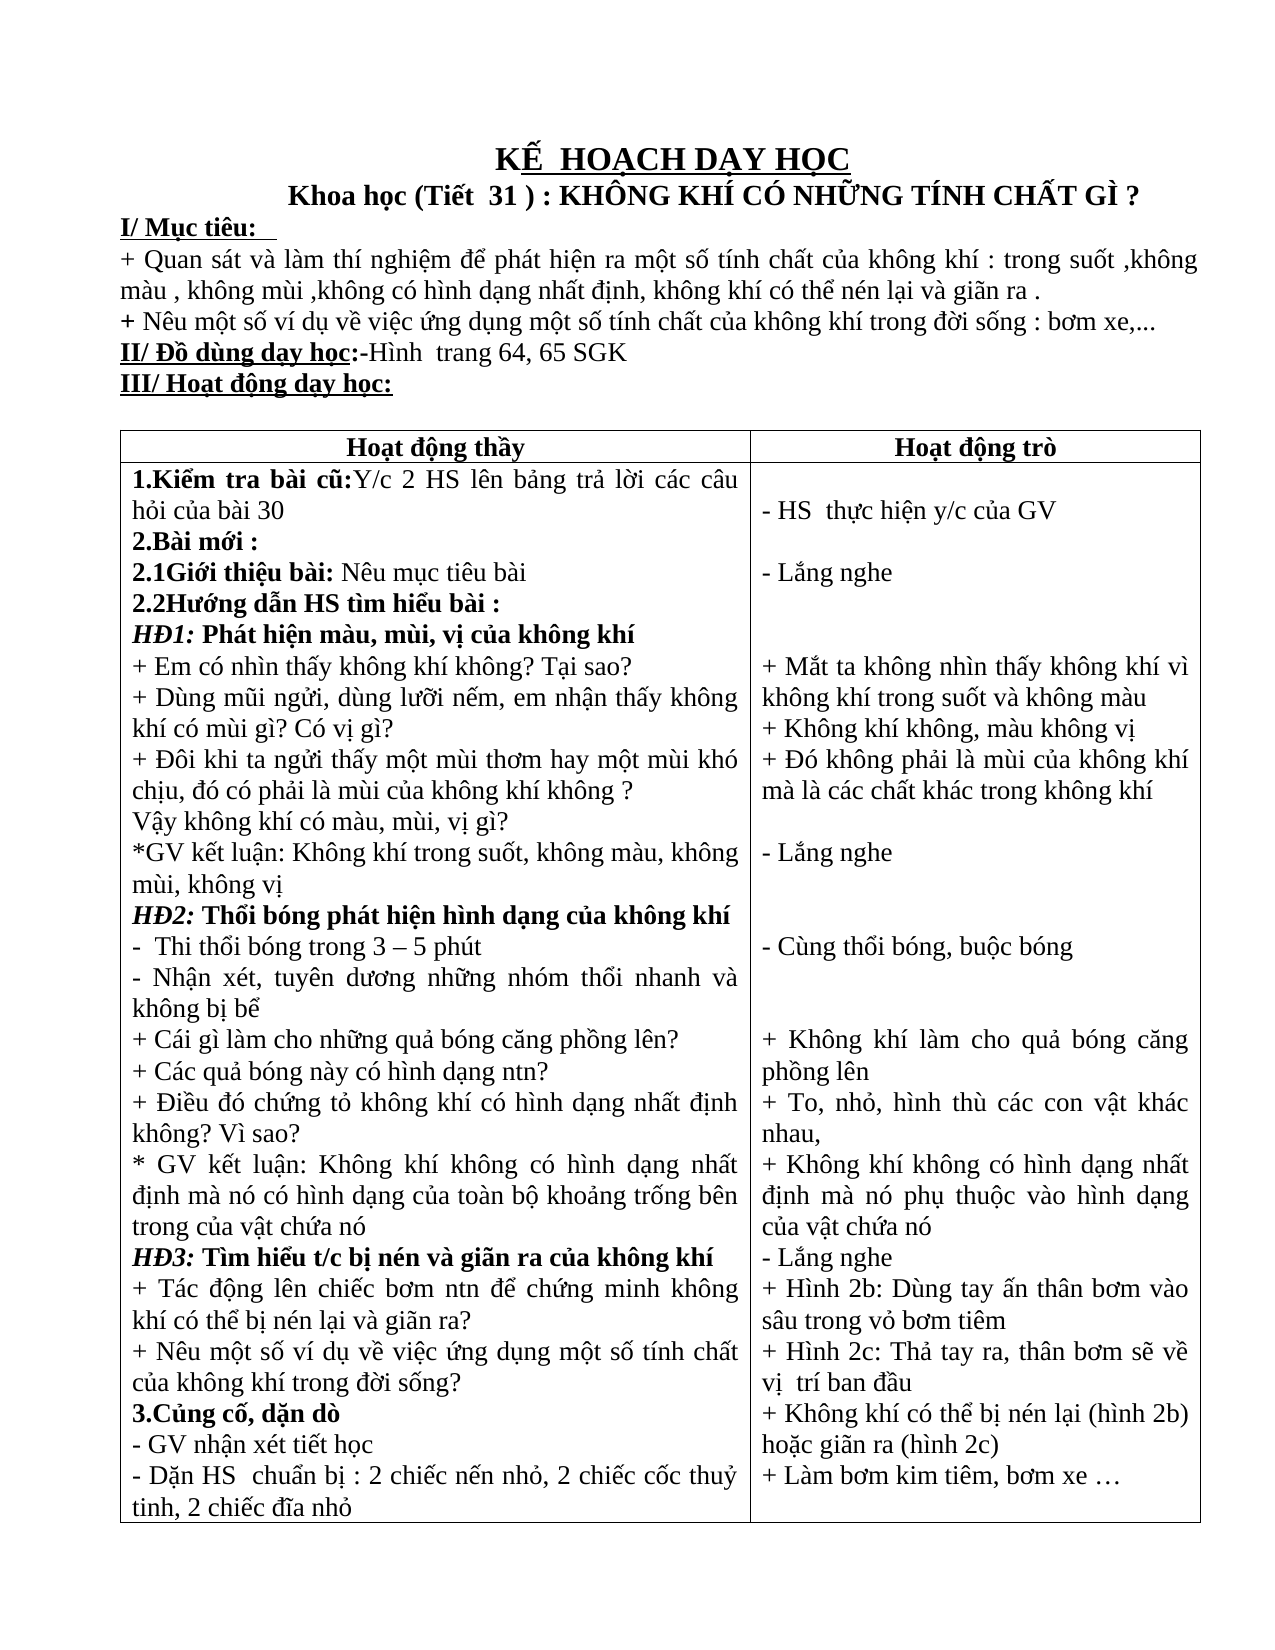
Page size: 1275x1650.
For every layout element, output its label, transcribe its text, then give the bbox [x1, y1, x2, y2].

table_cell 1.Kiểm tra bài cũ:Y/c 2 HS lên bảng trả lời các câu hỏi của bài 30 2.Bài mới : 2.1Giới thiệu bài: Nêu mục tiêu bài 2.2Hướng dẫn HS tìm hiểu bài : HĐ1: Phát hiện màu, mùi, vị của không khí + Em có nhìn thấy không khí không? Tại sao? + Dùng mũi ngửi, dùng lưỡi nếm, em nhận thấy không khí có mùi gì? Có vị gì? + Đôi khi ta ngửi thấy một mùi thơm hay một mùi khó chịu, đó có phải là mùi của không khí không ? Vậy không khí có màu, mùi, vị gì? *GV kết luận: Không khí trong suốt, không màu, không mùi, không vị HĐ2: Thổi bóng phát hiện hình dạng của không khí - Thi thổi bóng trong 3 – 5 phút - Nhận xét, tuyên dương những nhóm thổi nhanh và không bị bể + Cái gì làm cho những quả bóng căng phồng lên? + Các quả bóng này có hình dạng ntn? + Điều đó chứng tỏ không khí có hình dạng nhất định không? Vì sao? * GV kết luận: Không khí không có hình dạng nhất định mà nó có hình dạng của toàn bộ khoảng trống bên trong của vật chứa nó HĐ3: Tìm hiểu t/c bị nén và giãn ra của không khí + Tác động lên chiếc bơm ntn để chứng minh không khí có thể bị nén lại và giãn ra? + Nêu một số ví dụ về việc ứng dụng một số tính chất của không khí trong đời sống? 3.Củng cố, dặn dò - GV nhận xét tiết học - Dặn HS chuẩn bị : 2 chiếc nến nhỏ, 2 chiếc cốc thuỷ tinh, 2 chiếc đĩa nhỏ [121, 463, 750, 1522]
text + Quan sát và làm thí nghiệm để phát hiện ra một số tính chất của không khí : trong suốt ,không màu , không mùi ,không có hình dạng nhất định, không khí có thể nén lại và giãn ra . [120, 243, 1200, 305]
text + Nêu một số ví dụ về việc ứng dụng một số tính chất của không khí trong đời sống : bơm xe,... [120, 305, 1200, 336]
text II/ Đồ dùng dạy học:-Hình trang 64, 65 SGK [120, 336, 1200, 367]
text Khoa học (Tiết 31 ) : KHÔNG KHÍ CÓ NHỮNG TÍNH CHẤT GÌ ? [120, 178, 1200, 212]
text KẾ HOẠCH DẠY HỌC [120, 140, 1200, 178]
table_header Hoạt động thầy [121, 431, 750, 462]
table_cell - HS thực hiện y/c của GV - Lắng nghe + Mắt ta không nhìn thấy không khí vì không khí trong suốt và không màu + Không khí không, màu không vị + Đó không phải là mùi của không khí mà là các chất khác trong không khí - Lắng nghe - Cùng thổi bóng, buộc bóng + Không khí làm cho quả bóng căng phồng lên + To, nhỏ, hình thù các con vật khác nhau, + Không khí không có hình dạng nhất định mà nó phụ thuộc vào hình dạng của vật chứa nó - Lắng nghe + Hình 2b: Dùng tay ấn thân bơm vào sâu trong vỏ bơm tiêm + Hình 2c: Thả tay ra, thân bơm sẽ về vị trí ban đầu + Không khí có thể bị nén lại (hình 2b) hoặc giãn ra (hình 2c) + Làm bơm kim tiêm, bơm xe … [751, 463, 1200, 1522]
text I/ Mục tiêu: [120, 212, 1200, 243]
text III/ Hoạt động dạy học: [120, 367, 1200, 398]
table_header Hoạt động trò [751, 431, 1200, 462]
